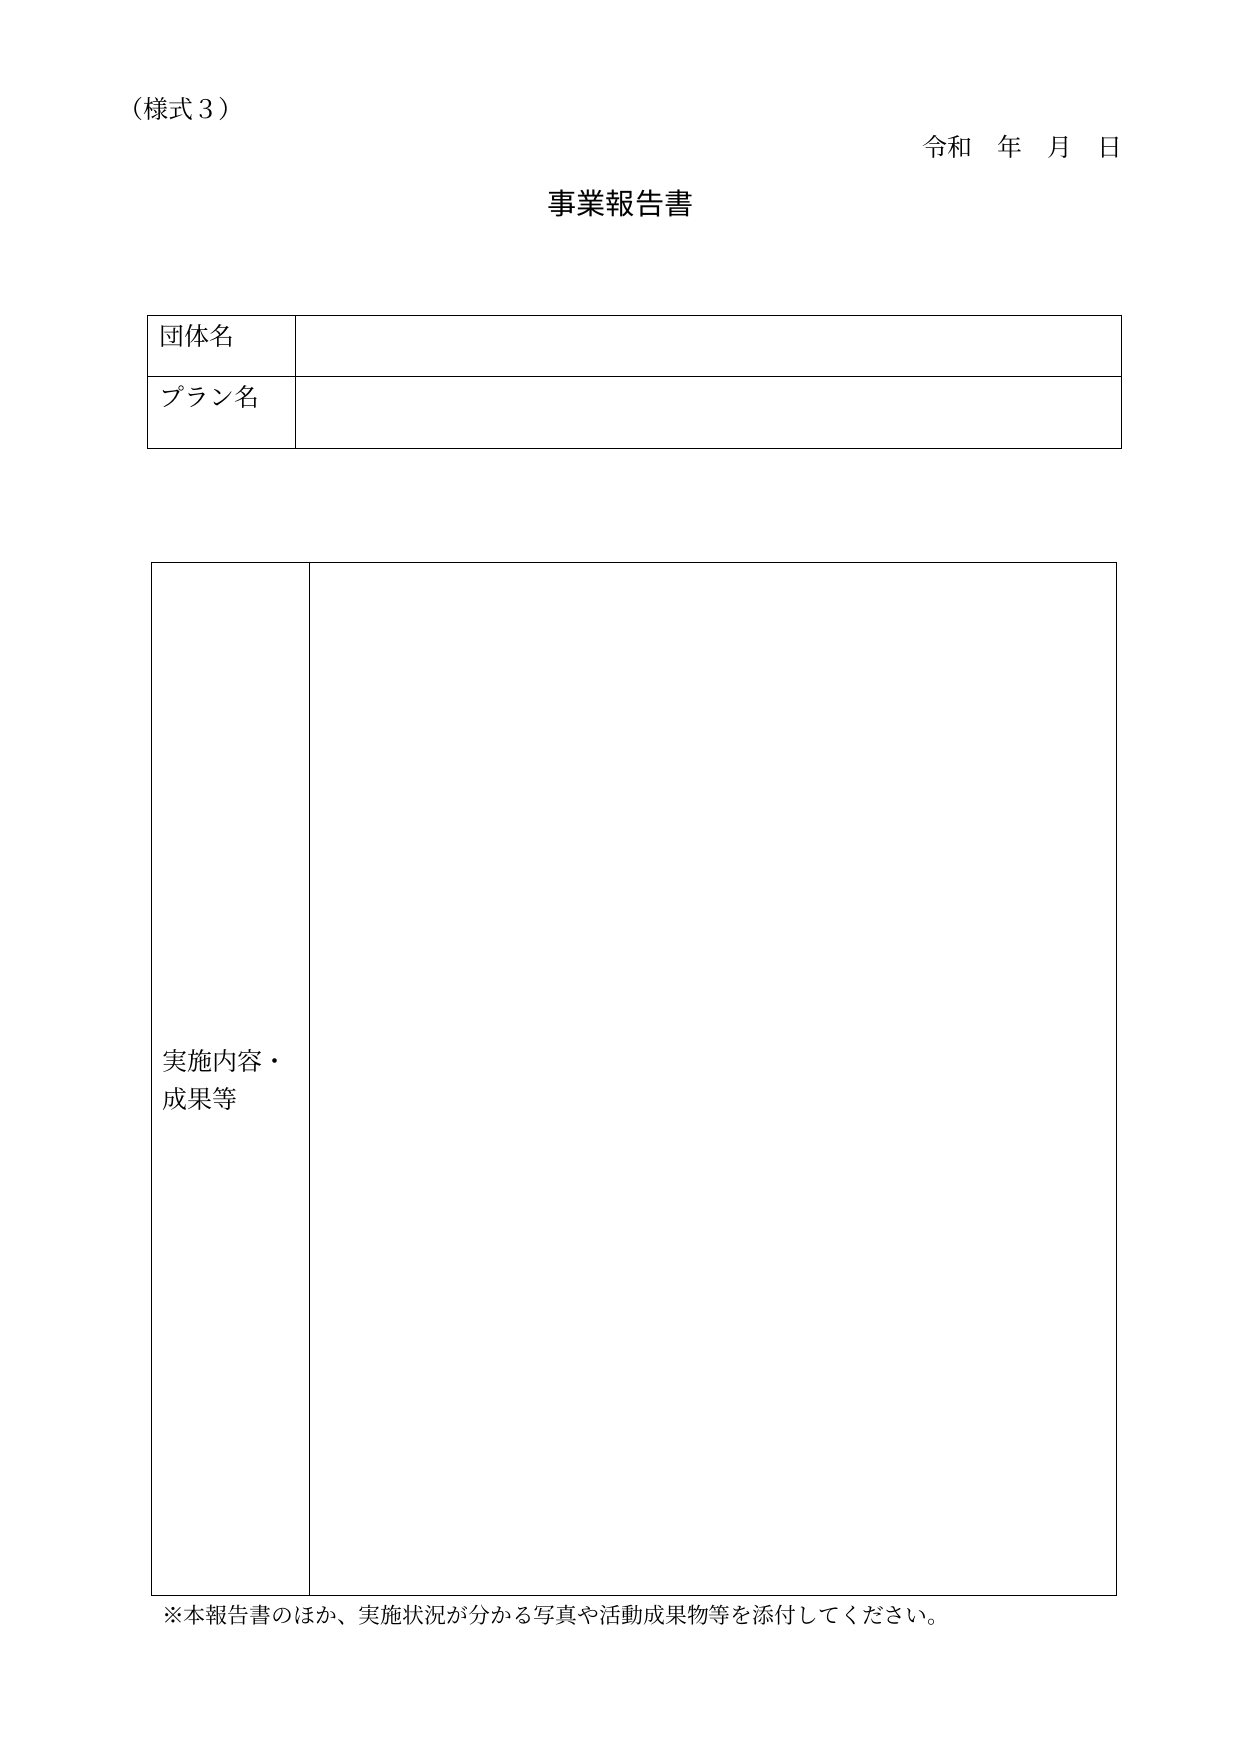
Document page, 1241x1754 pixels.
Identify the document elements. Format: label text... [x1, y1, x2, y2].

table_cell プラン名 [148, 377, 295, 448]
text ※本報告書のほか、実施状況が分かる写真や活動成果物等を添付してください。 [118, 1596, 1122, 1633]
table_header 実施内容・ 成果等 [152, 563, 309, 1594]
text （様式３） [118, 89, 1122, 127]
table_cell [296, 377, 1121, 448]
text 事業報告書 [118, 164, 1122, 239]
table_header [310, 563, 1116, 1594]
text 令和 年 月 日 [118, 127, 1122, 164]
table_header 団体名 [148, 316, 295, 376]
table_header [296, 316, 1121, 376]
